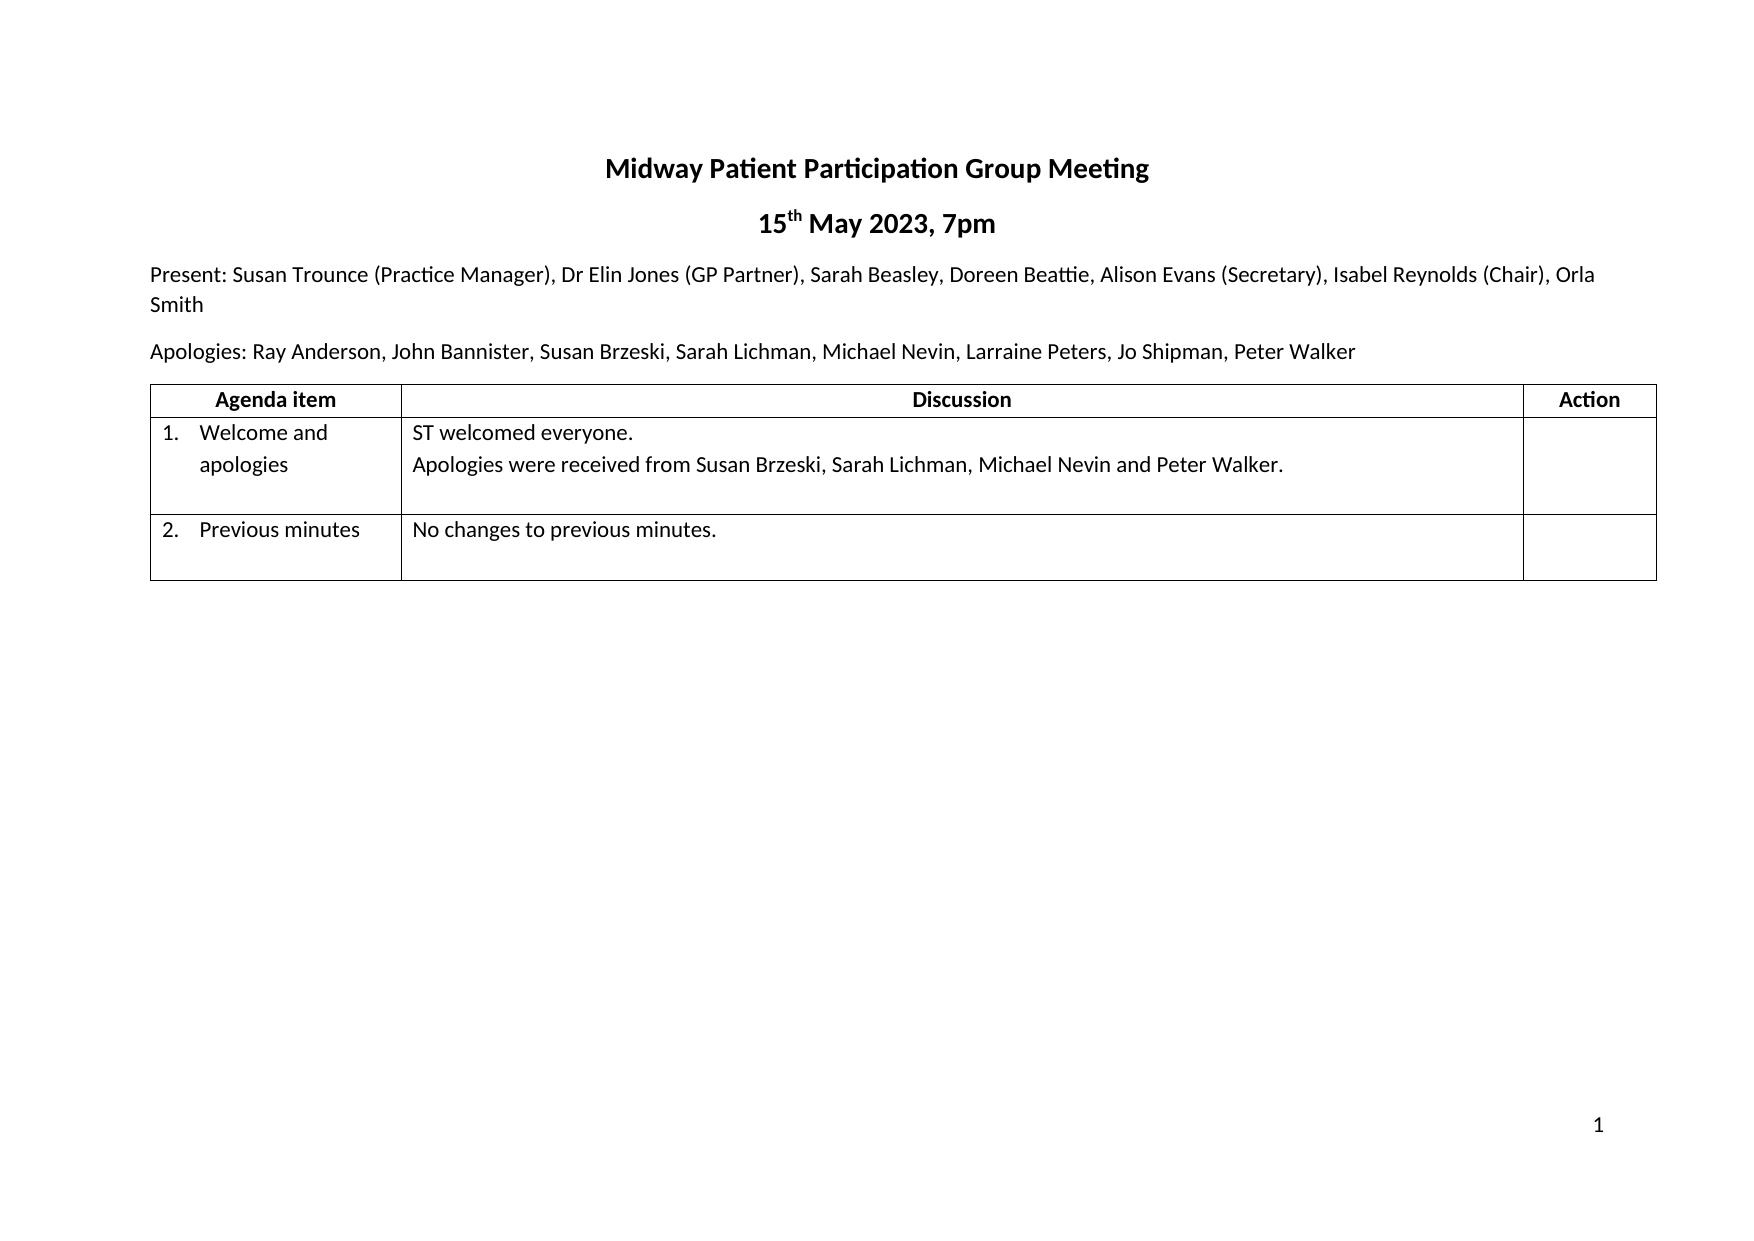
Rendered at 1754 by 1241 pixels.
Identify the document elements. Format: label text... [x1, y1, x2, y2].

table_header Action [1524, 385, 1656, 417]
table_cell ST welcomed everyone. Apologies were received from Susan Brzeski, Sarah Lichman, Michael Nevin and Peter Walker. [402, 418, 1523, 514]
table_cell Welcome and apologies [151, 418, 401, 514]
text Present: Susan Trounce (Practice Manager), Dr Elin Jones (GP Partner), Sarah Beasley, Doreen Beattie, Alison Evans (Secretary), Isabel Reynolds (Chair), Orla Smith [150, 260, 1604, 318]
table_cell Previous minutes [151, 515, 401, 579]
table_header Discussion [402, 385, 1523, 417]
text Midway Patient Participation Group Meeting [150, 150, 1604, 186]
text Apologies: Ray Anderson, John Bannister, Susan Brzeski, Sarah Lichman, Michael Nevin, Larraine Peters, Jo Shipman, Peter Walker [150, 337, 1604, 365]
table_cell No changes to previous minutes. [402, 515, 1523, 579]
table_header Agenda item [151, 385, 401, 417]
table_cell [1524, 515, 1656, 579]
text 15th May 2023, 7pm [150, 205, 1604, 241]
table_cell [1524, 418, 1656, 514]
